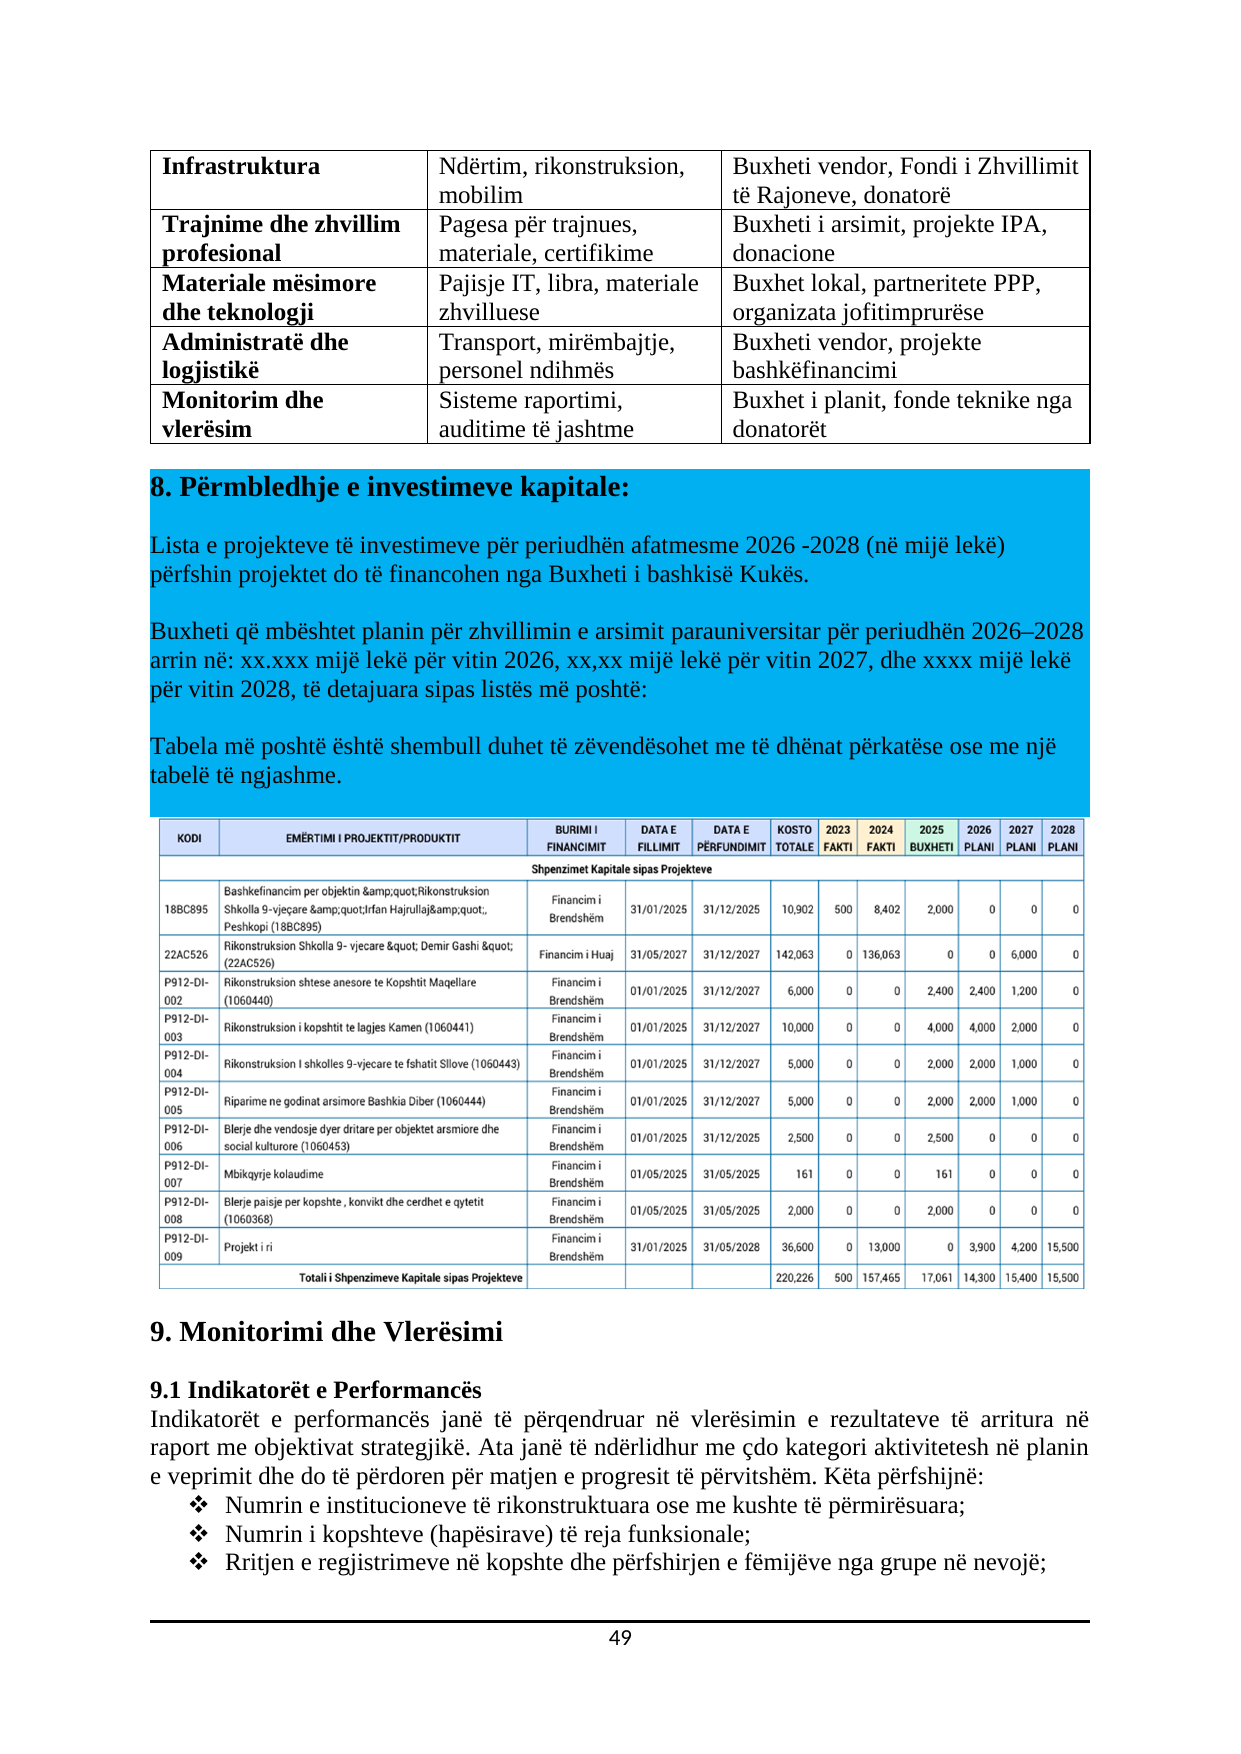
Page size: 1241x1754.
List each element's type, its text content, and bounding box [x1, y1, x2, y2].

table_cell Trajnime dhe zhvillim profesional [151, 210, 427, 267]
table_cell Buxhet i planit, fonde teknike nga donatorët [722, 385, 1089, 443]
table_cell Pajisje IT, libra, materiale zhvilluese [428, 268, 721, 326]
subtitle 9. Monitorimi dhe Vlerësimi [150, 1314, 1090, 1347]
table_cell Transport, mirëmbajtje, personel ndihmës [428, 327, 721, 384]
table_cell Monitorim dhe vlerësim [151, 385, 427, 443]
table_cell Buxheti vendor, Fondi i Zhvillimit të Rajoneve, donatorë [722, 151, 1089, 208]
table_cell Administratë dhe logjistikë [151, 327, 427, 384]
list Rritjen e regjistrimeve në kopshte dhe përfshirjen e fëmijëve nga grupe në nevojë; [187, 1547, 1090, 1576]
table_cell Buxhet lokal, partneritete PPP, organizata jofitimprurëse [722, 268, 1089, 326]
text Indikatorët e performancës janë të përqendruar në vlerësimin e rezultateve të arritura në raport me objektivat strategjikë. Ata janë të ndërlidhur me çdo kategori aktivitetesh në planin e veprimit dhe do të përdoren për matjen e progresit të përvitshëm. Këta përfshijnë: [150, 1404, 1090, 1490]
subtitle 8. Përmbledhje e investimeve kapitale: [150, 469, 1090, 502]
table_cell Sisteme raportimi, auditime të jashtme [428, 385, 721, 443]
table_cell Pagesa për trajnues, materiale, certifikime [428, 210, 721, 267]
picture [150, 817, 1092, 1289]
table_cell Buxheti i arsimit, projekte IPA, donacione [722, 210, 1089, 267]
table_cell Materiale mësimore dhe teknologji [151, 268, 427, 326]
table_cell Buxheti vendor, projekte bashkëfinancimi [722, 327, 1089, 384]
text Tabela më poshtë është shembull duhet të zëvendësohet me të dhënat përkatëse ose me një tabelë të ngjashme. [150, 731, 1090, 789]
text 9.1 Indikatorët e Performancës [150, 1375, 1090, 1404]
list Numrin i kopshteve (hapësirave) të reja funksionale; [187, 1519, 1090, 1547]
text Buxheti që mbështet planin për zhvillimin e arsimit parauniversitar për periudhën 2026–2028 arrin në: xx.xxx mijë lekë për vitin 2026, xx,xx mijë lekë për vitin 2027, dhe xxxx mijë lekë për vitin 2028, të detajuara sipas listës më poshtë: [150, 616, 1090, 702]
list Numrin e institucioneve të rikonstruktuara ose me kushte të përmirësuara; [187, 1490, 1090, 1519]
table_cell Infrastruktura [151, 151, 427, 208]
text Lista e projekteve të investimeve për periudhën afatmesme 2026 -2028 (në mijë lekë) përfshin projektet do të financohen nga Buxheti i bashkisë Kukës. [150, 530, 1090, 587]
table_cell Ndërtim, rikonstruksion, mobilim [428, 151, 721, 208]
